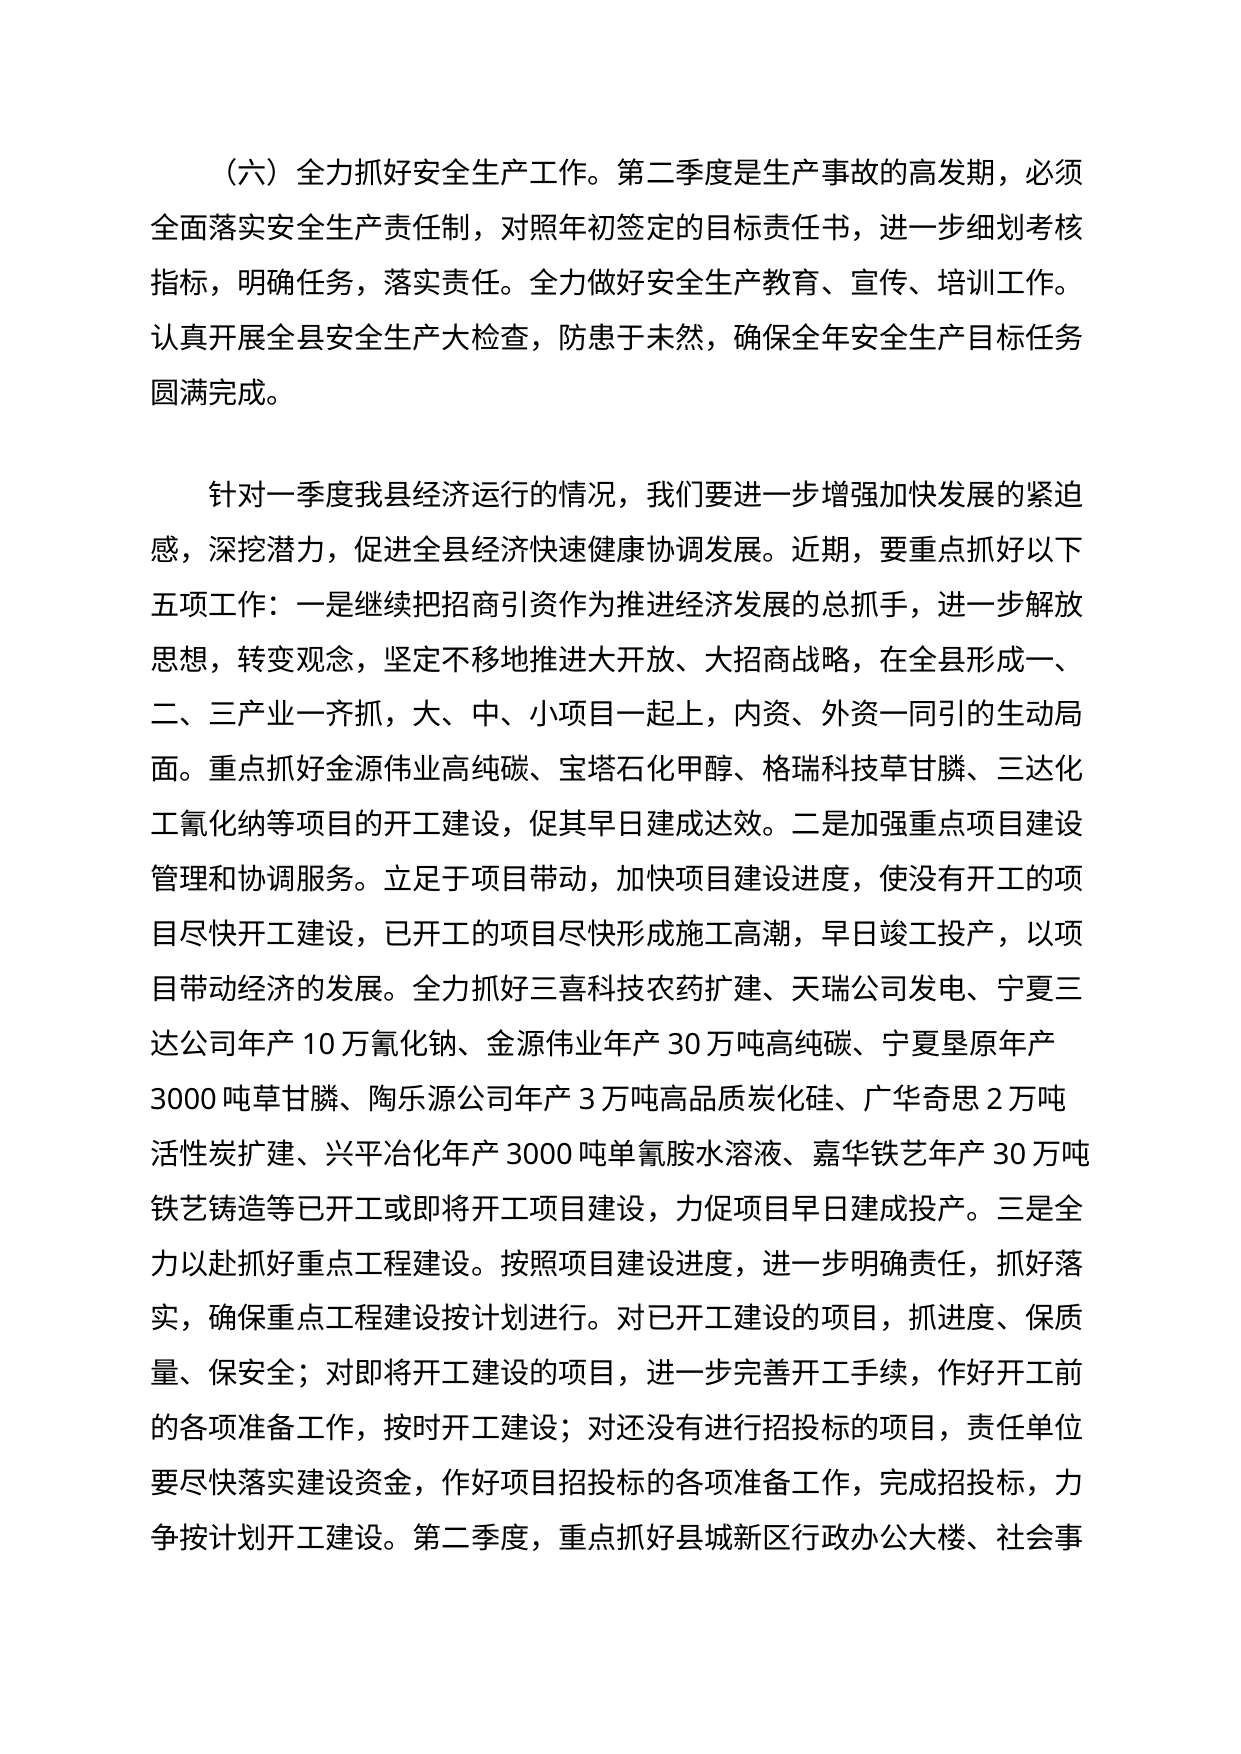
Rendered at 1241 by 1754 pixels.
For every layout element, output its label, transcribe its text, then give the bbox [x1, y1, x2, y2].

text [150, 471, 1090, 1557]
text （六）全力抓好安全生产工作。第二季度是生产事故的高发期，必须全面落实安全生产责任制，对照年初签定的目标责任书，进一步细划考核指标，明确任务，落实责任。全力做好安全生产教育、宣传、培训工作。认真开展全县安全生产大检查，防患于未然，确保全年安全生产目标任务圆满完成。 [150, 150, 1090, 412]
